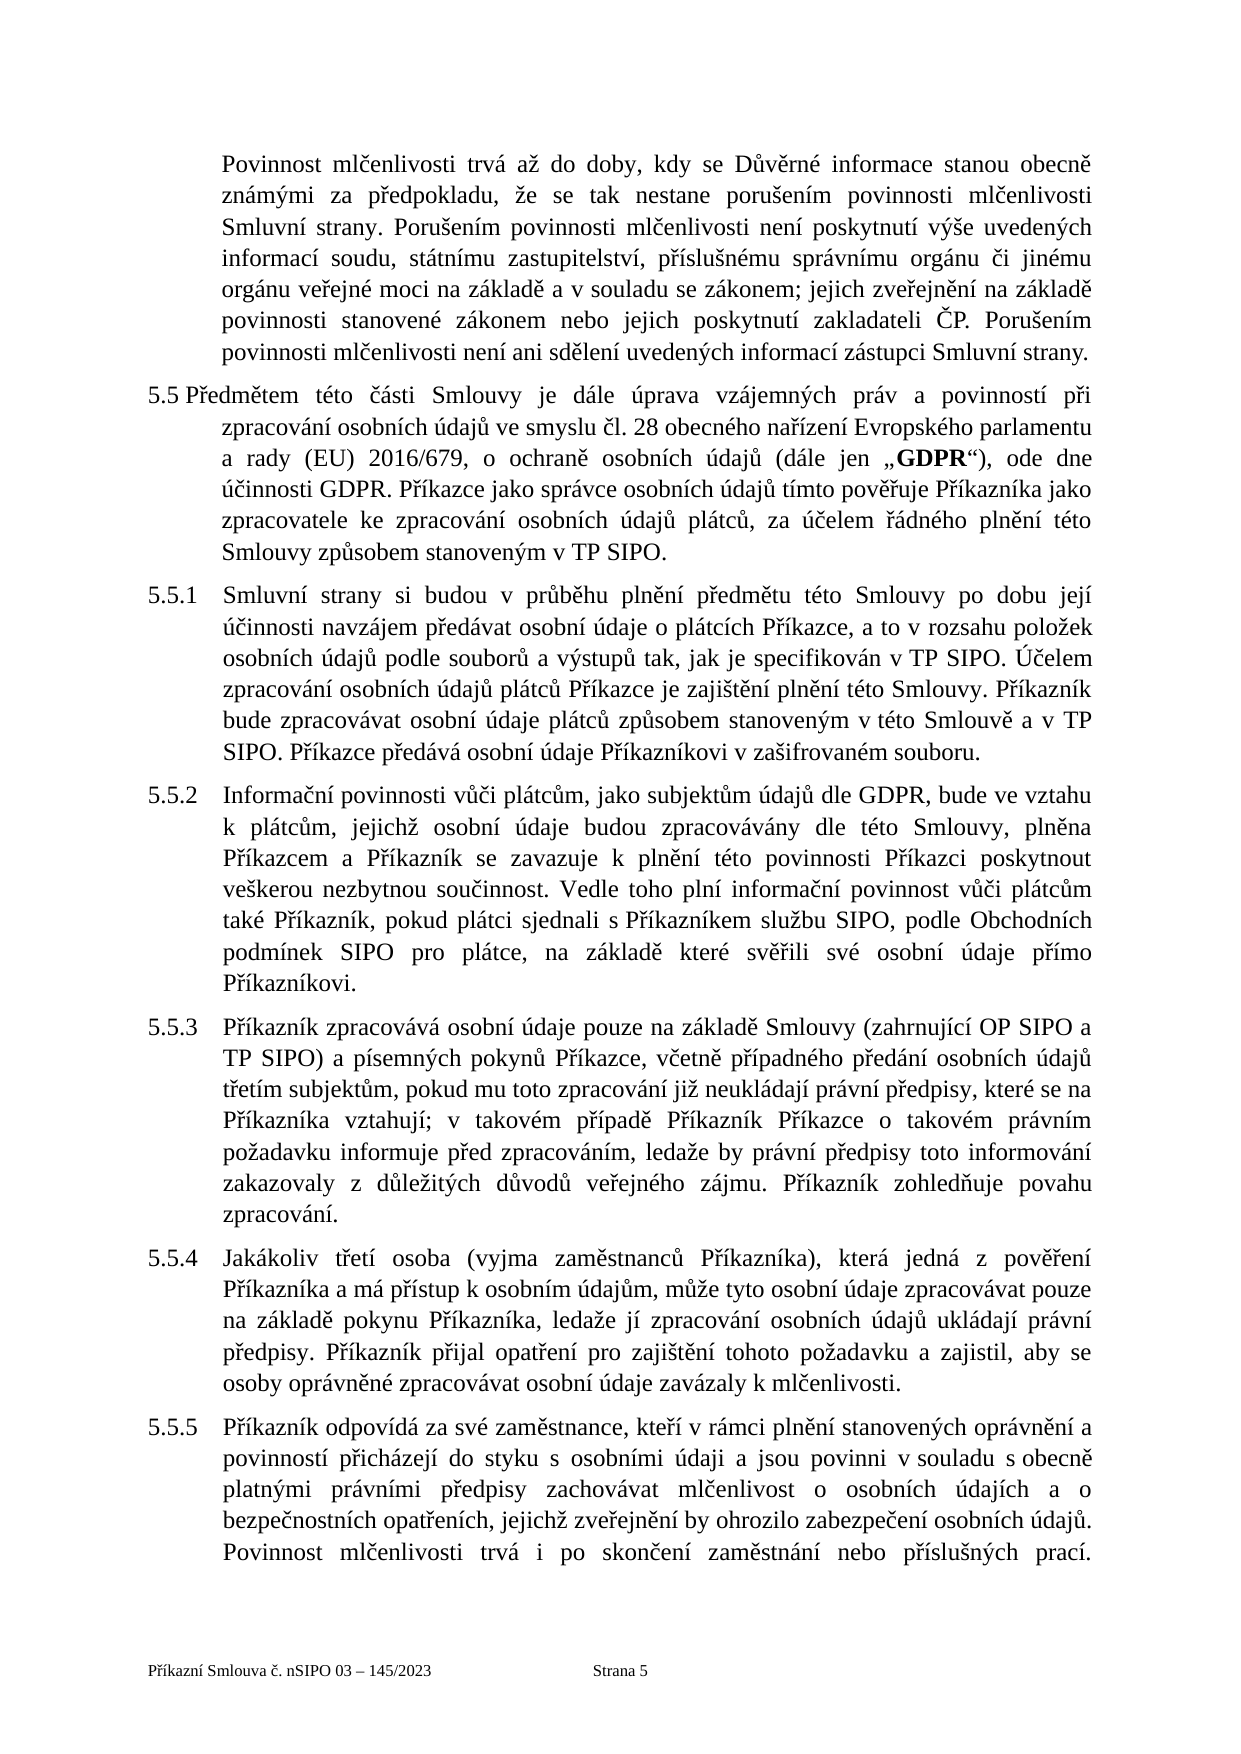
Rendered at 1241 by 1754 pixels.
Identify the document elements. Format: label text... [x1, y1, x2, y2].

list Informační povinnosti vůči plátcům, jako subjektům údajů dle GDPR, bude ve vztahu k plátcům, jejichž osobní údaje budou zpracovávány dle této Smlouvy, plněna Příkazcem a Příkazník se zavazuje k plnění této povinnosti Příkazci poskytnout veškerou nezbytnou součinnost. Vedle toho plní informační povinnost vůči plátcům také Příkazník, pokud plátci sjednali s Příkazníkem službu SIPO, podle Obchodních podmínek SIPO pro plátce, na základě které svěřili své osobní údaje přímo Příkazníkovi. [148, 779, 1093, 998]
list Jakákoliv třetí osoba (vyjma zaměstnanců Příkazníka), která jedná z pověření Příkazníka a má přístup k osobním údajům, může tyto osobní údaje zpracovávat pouze na základě pokynu Příkazníka, ledaže jí zpracování osobních údajů ukládají právní předpisy. Příkazník přijal opatření pro zajištění tohoto požadavku a zajistil, aby se osoby oprávněné zpracovávat osobní údaje zavázaly k mlčenlivosti. [148, 1241, 1093, 1398]
list Předmětem této části Smlouvy je dále úprava vzájemných práv a povinností při zpracování osobních údajů ve smyslu čl. 28 obecného nařízení Evropského parlamentu a rady (EU) 2016/679, o ochraně osobních údajů (dále jen „GDPR“), ode dne účinnosti GDPR. Příkazce jako správce osobních údajů tímto pověřuje Příkazníka jako zpracovatele ke zpracování osobních údajů plátců, za účelem řádného plnění této Smlouvy způsobem stanoveným v TP SIPO. [148, 379, 1093, 566]
list Příkazník zpracovává osobní údaje pouze na základě Smlouvy (zahrnující OP SIPO a TP SIPO) a písemných pokynů Příkazce, včetně případného předání osobních údajů třetím subjektům, pokud mu toto zpracování již neukládají právní předpisy, které se na Příkazníka vztahují; v takovém případě Příkazník Příkazce o takovém právním požadavku informuje před zpracováním, ledaže by právní předpisy toto informování zakazovaly z důležitých důvodů veřejného zájmu. Příkazník zohledňuje povahu zpracování. [148, 1010, 1093, 1229]
text Povinnost mlčenlivosti trvá až do doby, kdy se Důvěrné informace stanou obecně známými za předpokladu, že se tak nestane porušením povinnosti mlčenlivosti Smluvní strany. Porušením povinnosti mlčenlivosti není poskytnutí výše uvedených informací soudu, státnímu zastupitelství, příslušnému správnímu orgánu či jinému orgánu veřejné moci na základě a v souladu se zákonem; jejich zveřejnění na základě povinnosti stanovené zákonem nebo jejich poskytnutí zakladateli ČP. Porušením povinnosti mlčenlivosti není ani sdělení uvedených informací zástupci Smluvní strany. [221, 148, 1093, 366]
list Smluvní strany si budou v průběhu plnění předmětu této Smlouvy po dobu její účinnosti navzájem předávat osobní údaje o plátcích Příkazce, a to v rozsahu položek osobních údajů podle souborů a výstupů tak, jak je specifikován v TP SIPO. Účelem zpracování osobních údajů plátců Příkazce je zajištění plnění této Smlouvy. Příkazník bude zpracovávat osobní údaje plátců způsobem stanoveným v této Smlouvě a v TP SIPO. Příkazce předává osobní údaje Příkazníkovi v zašifrovaném souboru. [148, 579, 1093, 766]
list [148, 1410, 1093, 1566]
